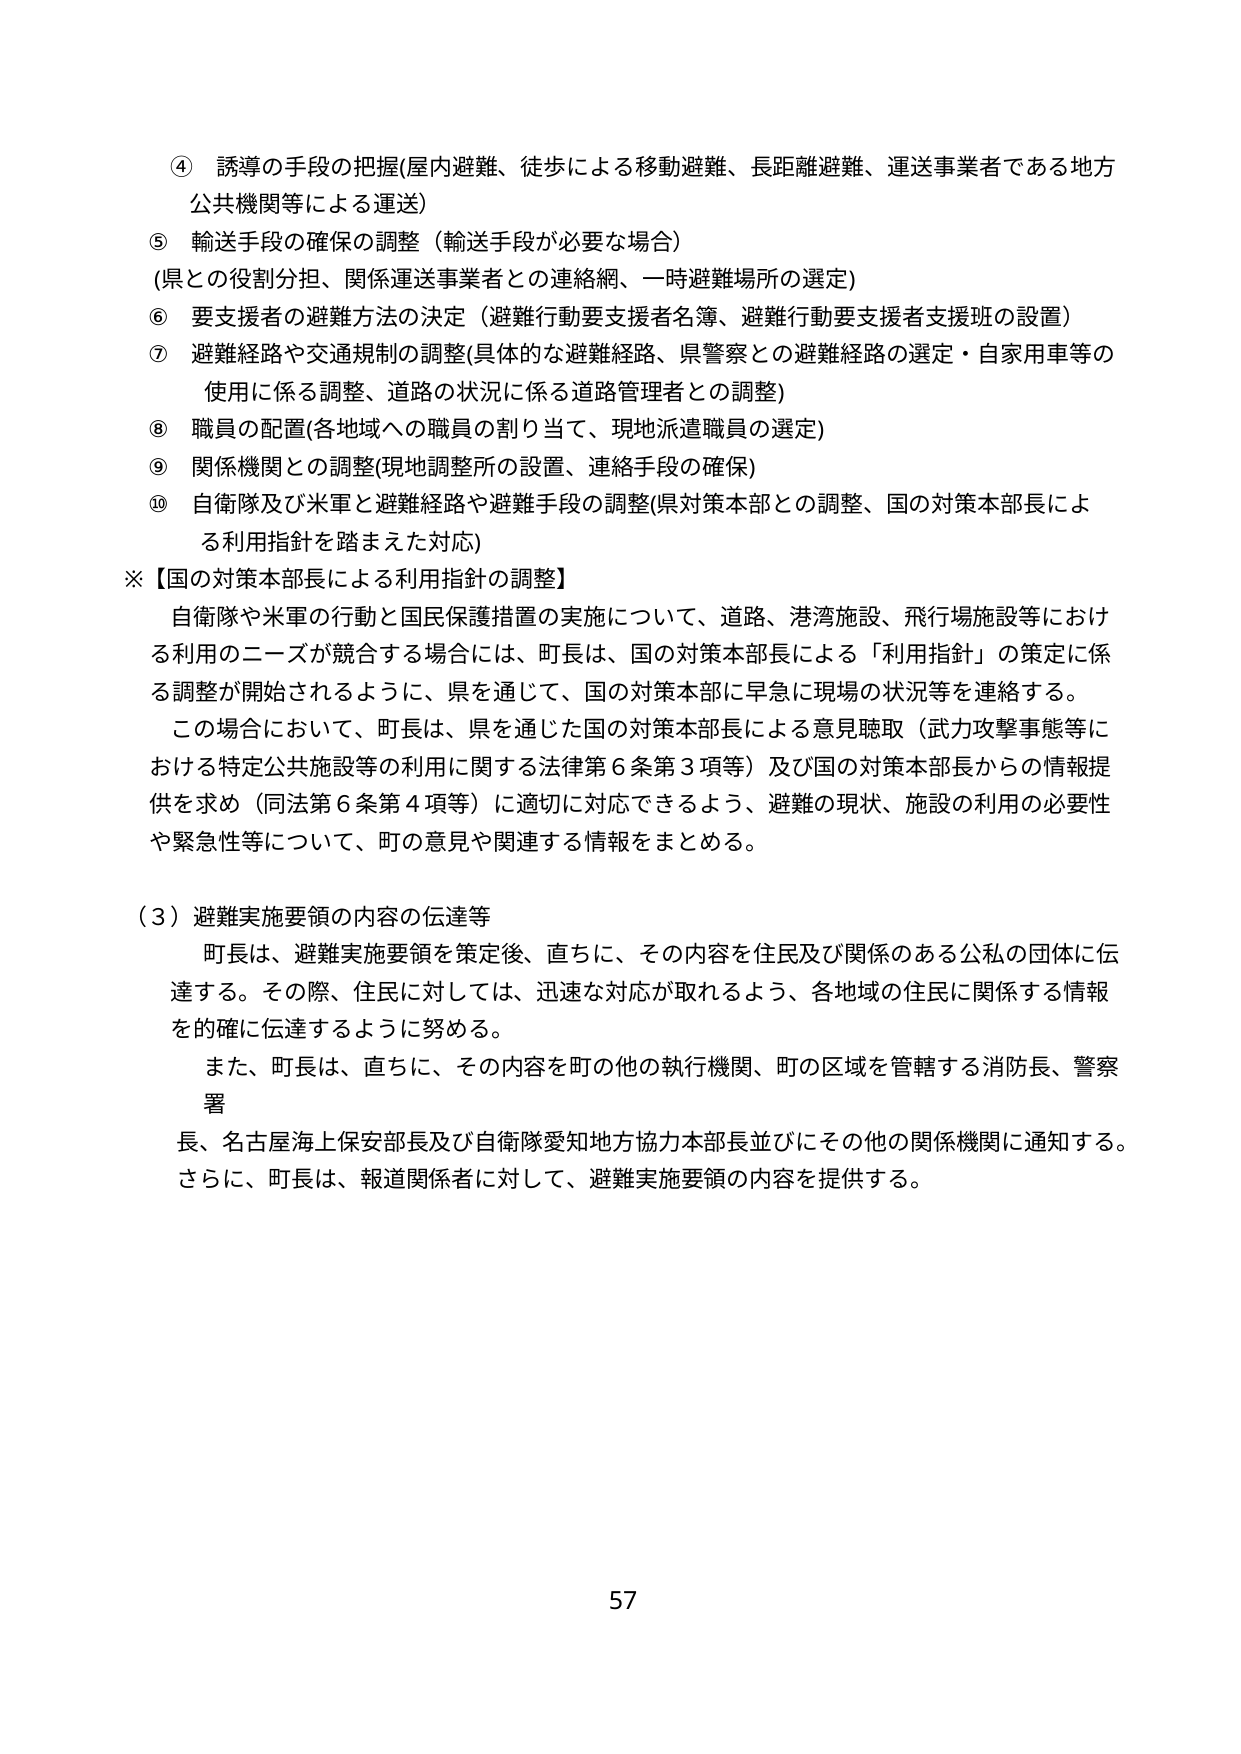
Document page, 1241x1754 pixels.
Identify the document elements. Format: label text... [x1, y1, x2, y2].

text ④ 誘導の手段の把握(屋内避難、徒歩による移動避難、長距離避難、運送事業者である地方公共機関等による運送） [124, 147, 1122, 222]
text 達する。その際、住民に対しては、迅速な対応が取れるよう、各地域の住民に関係する情報を的確に伝達するように努める。 [124, 972, 1122, 1047]
text (県との役割分担、関係運送事業者との連絡網、一時避難場所の選定) [124, 259, 1122, 297]
text ※【国の対策本部長による利用指針の調整】 [124, 559, 1122, 597]
text ⑨ 関係機関との調整(現地調整所の設置、連絡手段の確保) [124, 447, 1122, 484]
text る利用指針を踏まえた対応) [199, 522, 1122, 559]
text また、町長は、直ちに、その内容を町の他の執行機関、町の区域を管轄する消防長、警察署 [203, 1047, 1122, 1122]
text 自衛隊や米軍の行動と国民保護措置の実施について、道路、港湾施設、飛行場施設等における利用のニーズが競合する場合には、町長は、国の対策本部長による「利用指針」の策定に係る調整が開始されるように、県を通じて、国の対策本部に早急に現場の状況等を連絡する。 [149, 597, 1122, 709]
text ⑥ 要支援者の避難方法の決定（避難行動要支援者名簿、避難行動要支援者支援班の設置） [124, 297, 1122, 334]
text ⑤ 輸送手段の確保の調整（輸送手段が必要な場合） [124, 222, 1122, 259]
text ⑧ 職員の配置(各地域への職員の割り当て、現地派遣職員の選定) [124, 409, 1122, 447]
text ⑦ 避難経路や交通規制の調整(具体的な避難経路、県警察との避難経路の選定・自家用車等の使用に係る調整、道路の状況に係る道路管理者との調整) [124, 334, 1122, 409]
text ⑩ 自衛隊及び米軍と避難経路や避難手段の調整(県対策本部との調整、国の対策本部長によ [124, 484, 1122, 522]
text 町長は、避難実施要領を策定後、直ちに、その内容を住民及び関係のある公私の団体に伝 [203, 934, 1122, 972]
text この場合において、町長は、県を通じた国の対策本部長による意見聴取（武力攻撃事態等における特定公共施設等の利用に関する法律第６条第３項等）及び国の対策本部長からの情報提供を求め（同法第６条第４項等）に適切に対応できるよう、避難の現状、施設の利用の必要性や緊急性等について、町の意見や関連する情報をまとめる。 [149, 709, 1122, 859]
text 長、名古屋海上保安部長及び自衛隊愛知地方協力本部長並びにその他の関係機関に通知する。さらに、町長は、報道関係者に対して、避難実施要領の内容を提供する。 [177, 1122, 1122, 1197]
text （３）避難実施要領の内容の伝達等 [124, 897, 1122, 934]
